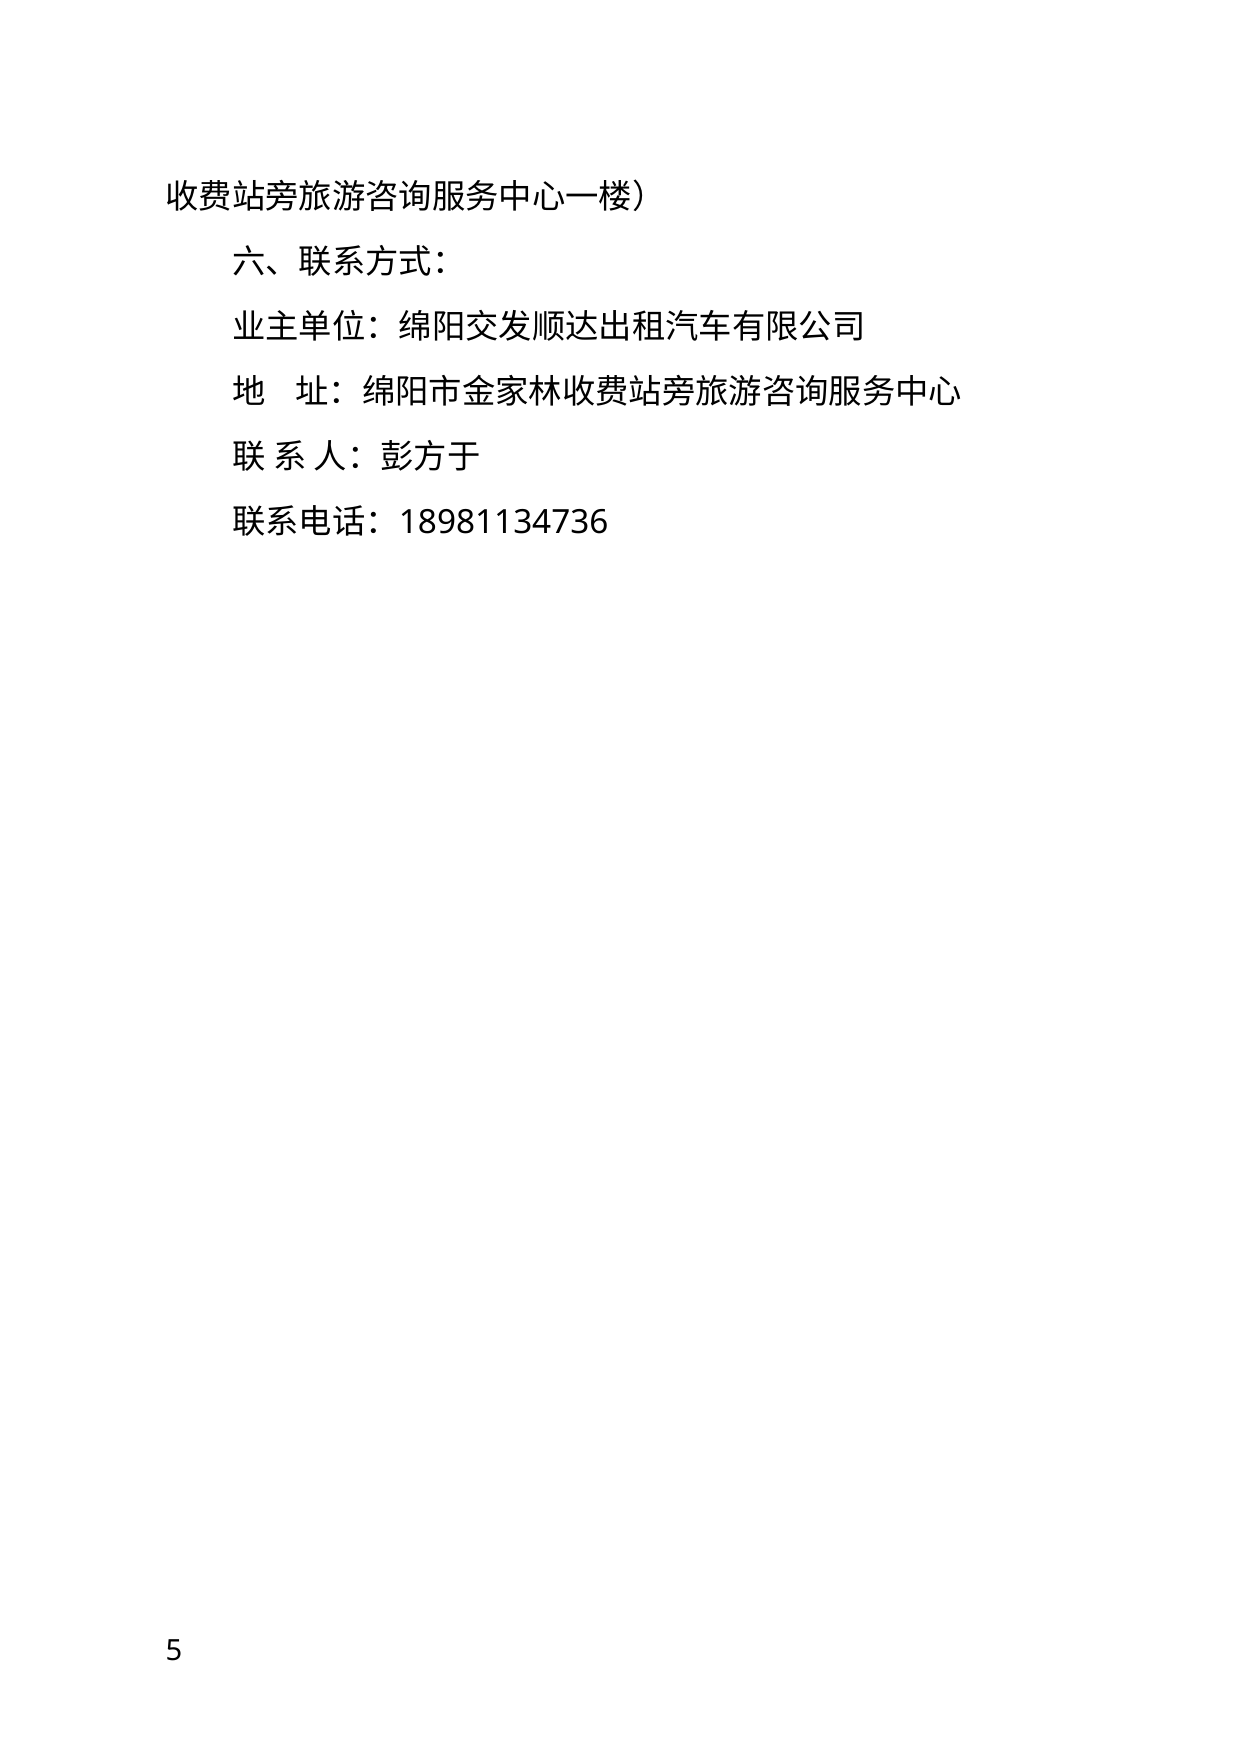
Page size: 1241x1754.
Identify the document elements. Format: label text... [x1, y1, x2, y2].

list 联 系 人：彭方于 [165, 422, 1087, 487]
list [165, 162, 1087, 227]
list 地 址：绵阳市金家林收费站旁旅游咨询服务中心 [165, 357, 1087, 422]
list 六、联系方式： [165, 227, 1087, 292]
list 联系电话：18981134736 [165, 487, 1087, 552]
list 业主单位：绵阳交发顺达出租汽车有限公司 [165, 292, 1087, 357]
